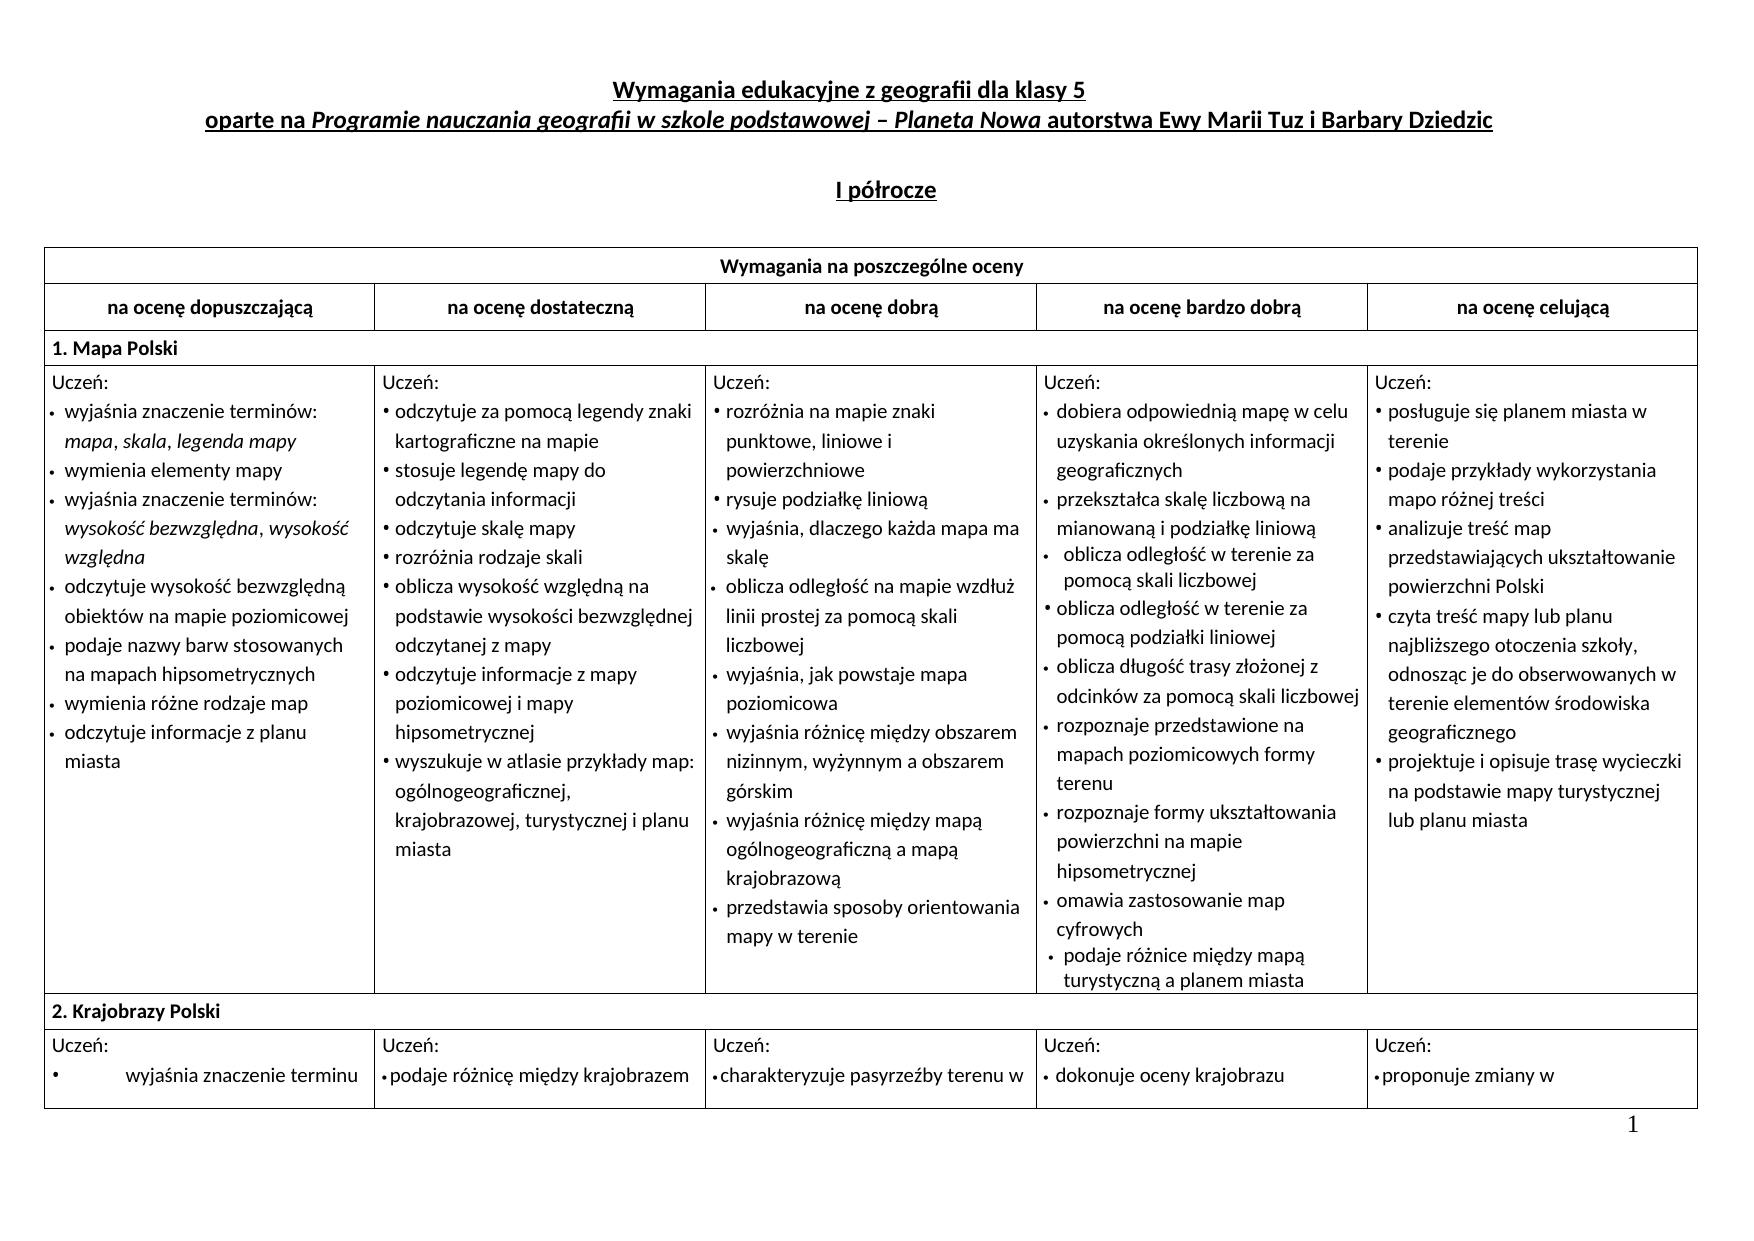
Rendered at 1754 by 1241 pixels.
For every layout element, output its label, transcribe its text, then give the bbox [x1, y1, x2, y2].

table_header Wymagania na poszczególne oceny [45, 248, 1697, 283]
table_cell na ocenę dopuszczającą [45, 284, 374, 330]
table_cell Uczeń: rozróżnia na mapie znaki punktowe, liniowe i powierzchniowe rysuje podziałkę liniową wyjaśnia, dlaczego każda mapa ma skalę oblicza odległość na mapie wzdłuż linii prostej za pomocą skali liczbowej wyjaśnia, jak powstaje mapa poziomicowa wyjaśnia różnicę między obszarem nizinnym, wyżynnym a obszarem górskim wyjaśnia różnicę między mapą ogólnogeograficzną a mapą krajobrazową przedstawia sposoby orientowania mapy w terenie [706, 366, 1036, 993]
table_cell na ocenę dobrą [706, 284, 1036, 330]
table_cell 2. Krajobrazy Polski [45, 994, 1697, 1028]
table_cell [1037, 1030, 1367, 1108]
table_cell na ocenę bardzo dobrą [1037, 284, 1367, 330]
table_cell Uczeń: dobiera odpowiednią mapę w celu uzyskania określonych informacji geograficznych przekształca skalę liczbową na mianowaną i podziałkę liniową oblicza odległość w terenie za pomocą skali liczbowej oblicza odległość w terenie za pomocą podziałki liniowej oblicza długość trasy złożonej z odcinków za pomocą skali liczbowej rozpoznaje przedstawione na mapach poziomicowych formy terenu rozpoznaje formy ukształtowania powierzchni na mapie hipsometrycznej omawia zastosowanie map cyfrowych podaje różnice między mapą turystyczną a planem miasta [1037, 366, 1367, 993]
table_cell Uczeń: posługuje się planem miasta w terenie podaje przykłady wykorzystania mapo różnej treści analizuje treść map przedstawiających ukształtowanie powierzchni Polski czyta treść mapy lub planu najbliższego otoczenia szkoły, odnosząc je do obserwowanych w terenie elementów środowiska geograficznego projektuje i opisuje trasę wycieczki na podstawie mapy turystycznej lub planu miasta [1368, 366, 1697, 993]
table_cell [1368, 1030, 1697, 1108]
table_cell Uczeń: wyjaśnia znaczenie terminów: mapa, skala, legenda mapy wymienia elementy mapy wyjaśnia znaczenie terminów: wysokość bezwzględna, wysokość względna odczytuje wysokość bezwzględną obiektów na mapie poziomicowej podaje nazwy barw stosowanych na mapach hipsometrycznych wymienia różne rodzaje map odczytuje informacje z planu miasta [45, 366, 374, 993]
table_cell na ocenę celującą [1368, 284, 1697, 330]
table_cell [45, 1030, 374, 1108]
table_cell na ocenę dostateczną [375, 284, 705, 330]
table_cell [706, 1030, 1036, 1108]
text Wymagania edukacyjne z geografii dla klasy 5 oparte na Programie nauczania geografii w szkole podstawowej – Planeta Nowa autorstwa Ewy Marii Tuz i Barbary Dziedzic [59, 74, 1639, 135]
text I półrocze [133, 174, 1639, 204]
table_cell 1. Mapa Polski [45, 331, 1697, 365]
table_cell Uczeń: odczytuje za pomocą legendy znaki kartograficzne na mapie stosuje legendę mapy do odczytania informacji odczytuje skalę mapy rozróżnia rodzaje skali oblicza wysokość względną na podstawie wysokości bezwzględnej odczytanej z mapy odczytuje informacje z mapy poziomicowej i mapy hipsometrycznej wyszukuje w atlasie przykłady map: ogólnogeograficznej, krajobrazowej, turystycznej i planu miasta [375, 366, 705, 993]
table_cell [375, 1030, 705, 1108]
